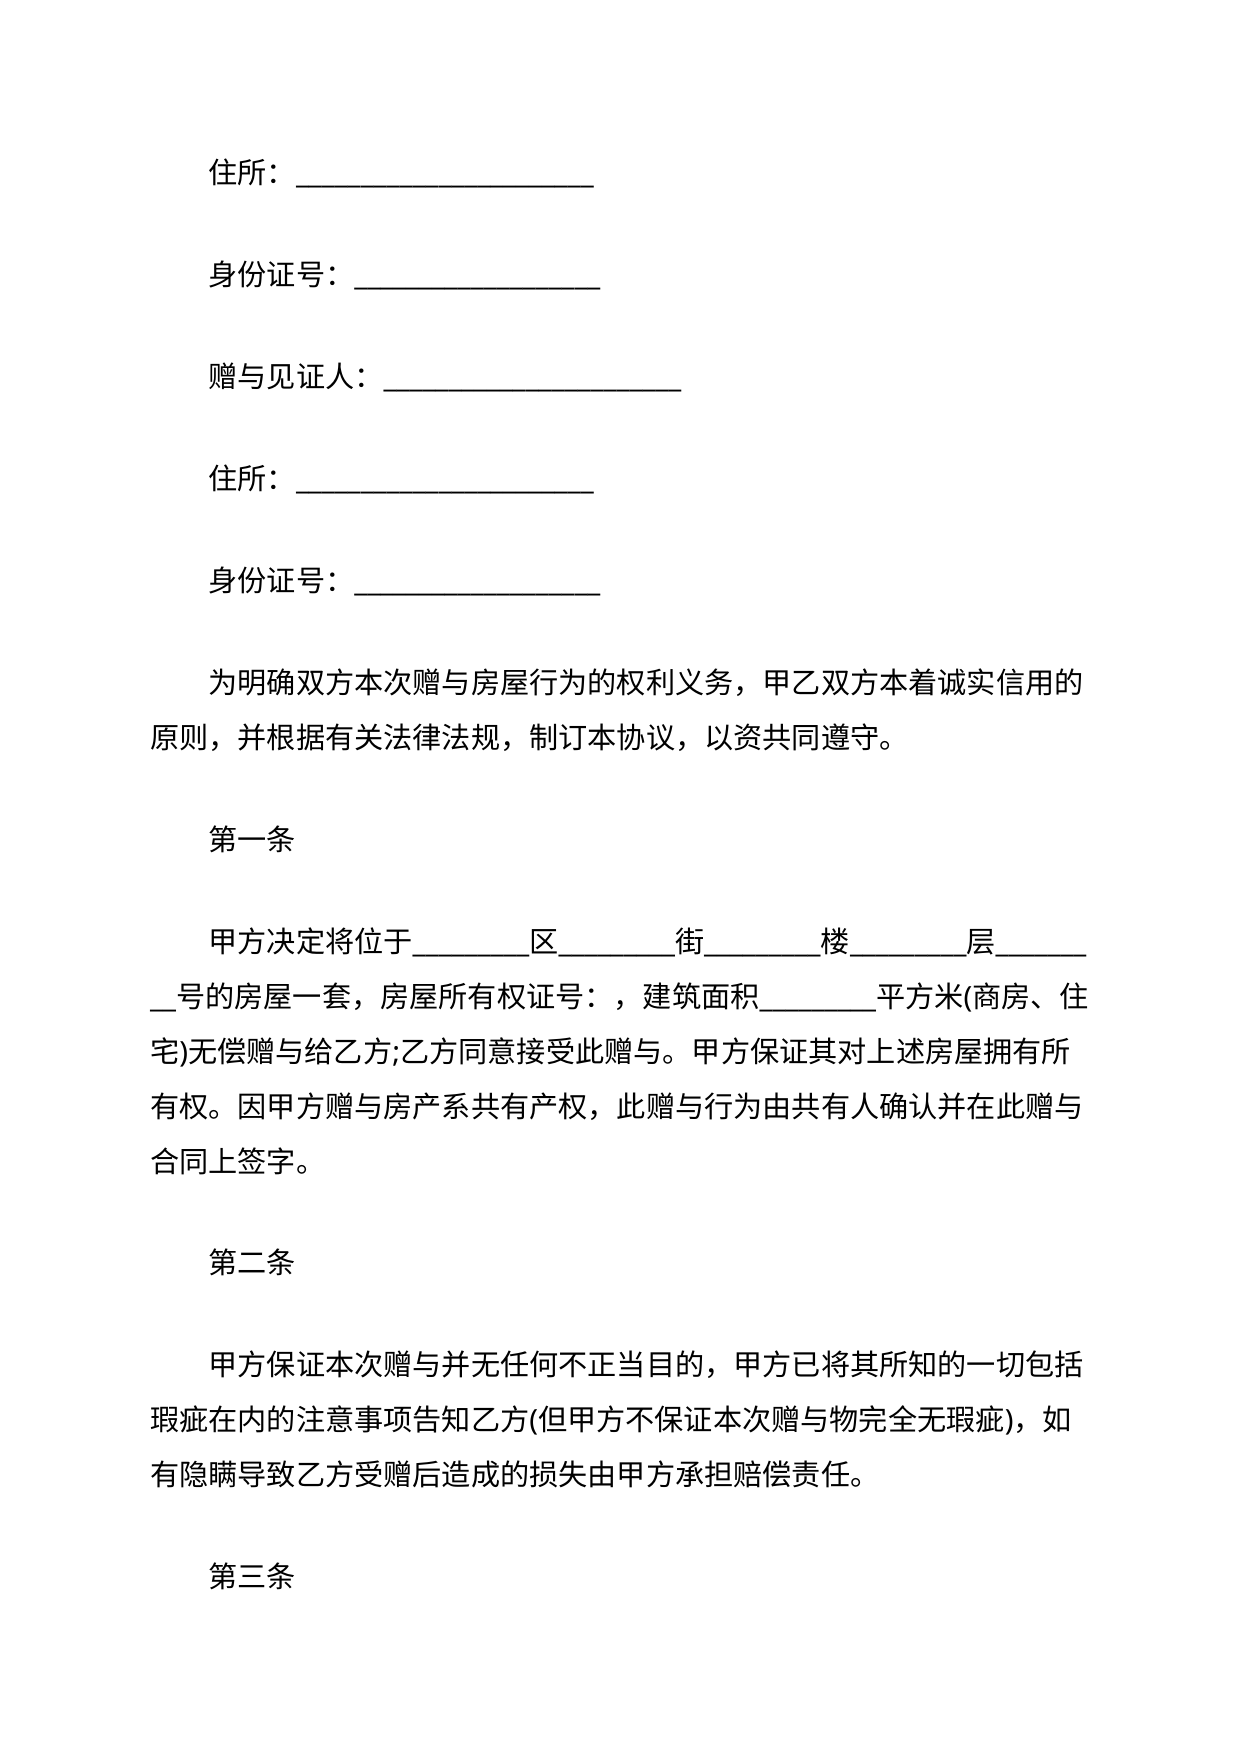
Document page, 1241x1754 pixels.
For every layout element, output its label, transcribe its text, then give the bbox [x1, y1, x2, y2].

text 住所：_______________________ [150, 456, 1090, 498]
text 住所：_______________________ [150, 150, 1090, 192]
text 身份证号：___________________ [150, 558, 1090, 600]
text 第一条 [150, 817, 1090, 859]
text 为明确双方本次赠与房屋行为的权利义务，甲乙双方本着诚实信用的原则，并根据有关法律法规，制订本协议，以资共同遵守。 [150, 660, 1090, 757]
text 第二条 [150, 1240, 1090, 1282]
text 赠与见证人：_______________________ [150, 354, 1090, 396]
text 甲方保证本次赠与并无任何不正当目的，甲方已将其所知的一切包括瑕疵在内的注意事项告知乙方(但甲方不保证本次赠与物完全无瑕疵)，如有隐瞒导致乙方受赠后造成的损失由甲方承担赔偿责任。 [150, 1342, 1090, 1494]
text 身份证号：___________________ [150, 252, 1090, 294]
text 第三条 [150, 1553, 1090, 1596]
text 甲方决定将位于_________区_________街_________楼_________层_________号的房屋一套，房屋所有权证号：，建筑面积_________平方米(商房、住宅)无偿赠与给乙方;乙方同意接受此赠与。甲方保证其对上述房屋拥有所有权。因甲方赠与房产系共有产权，此赠与行为由共有人确认并在此赠与合同上签字。 [150, 918, 1090, 1181]
